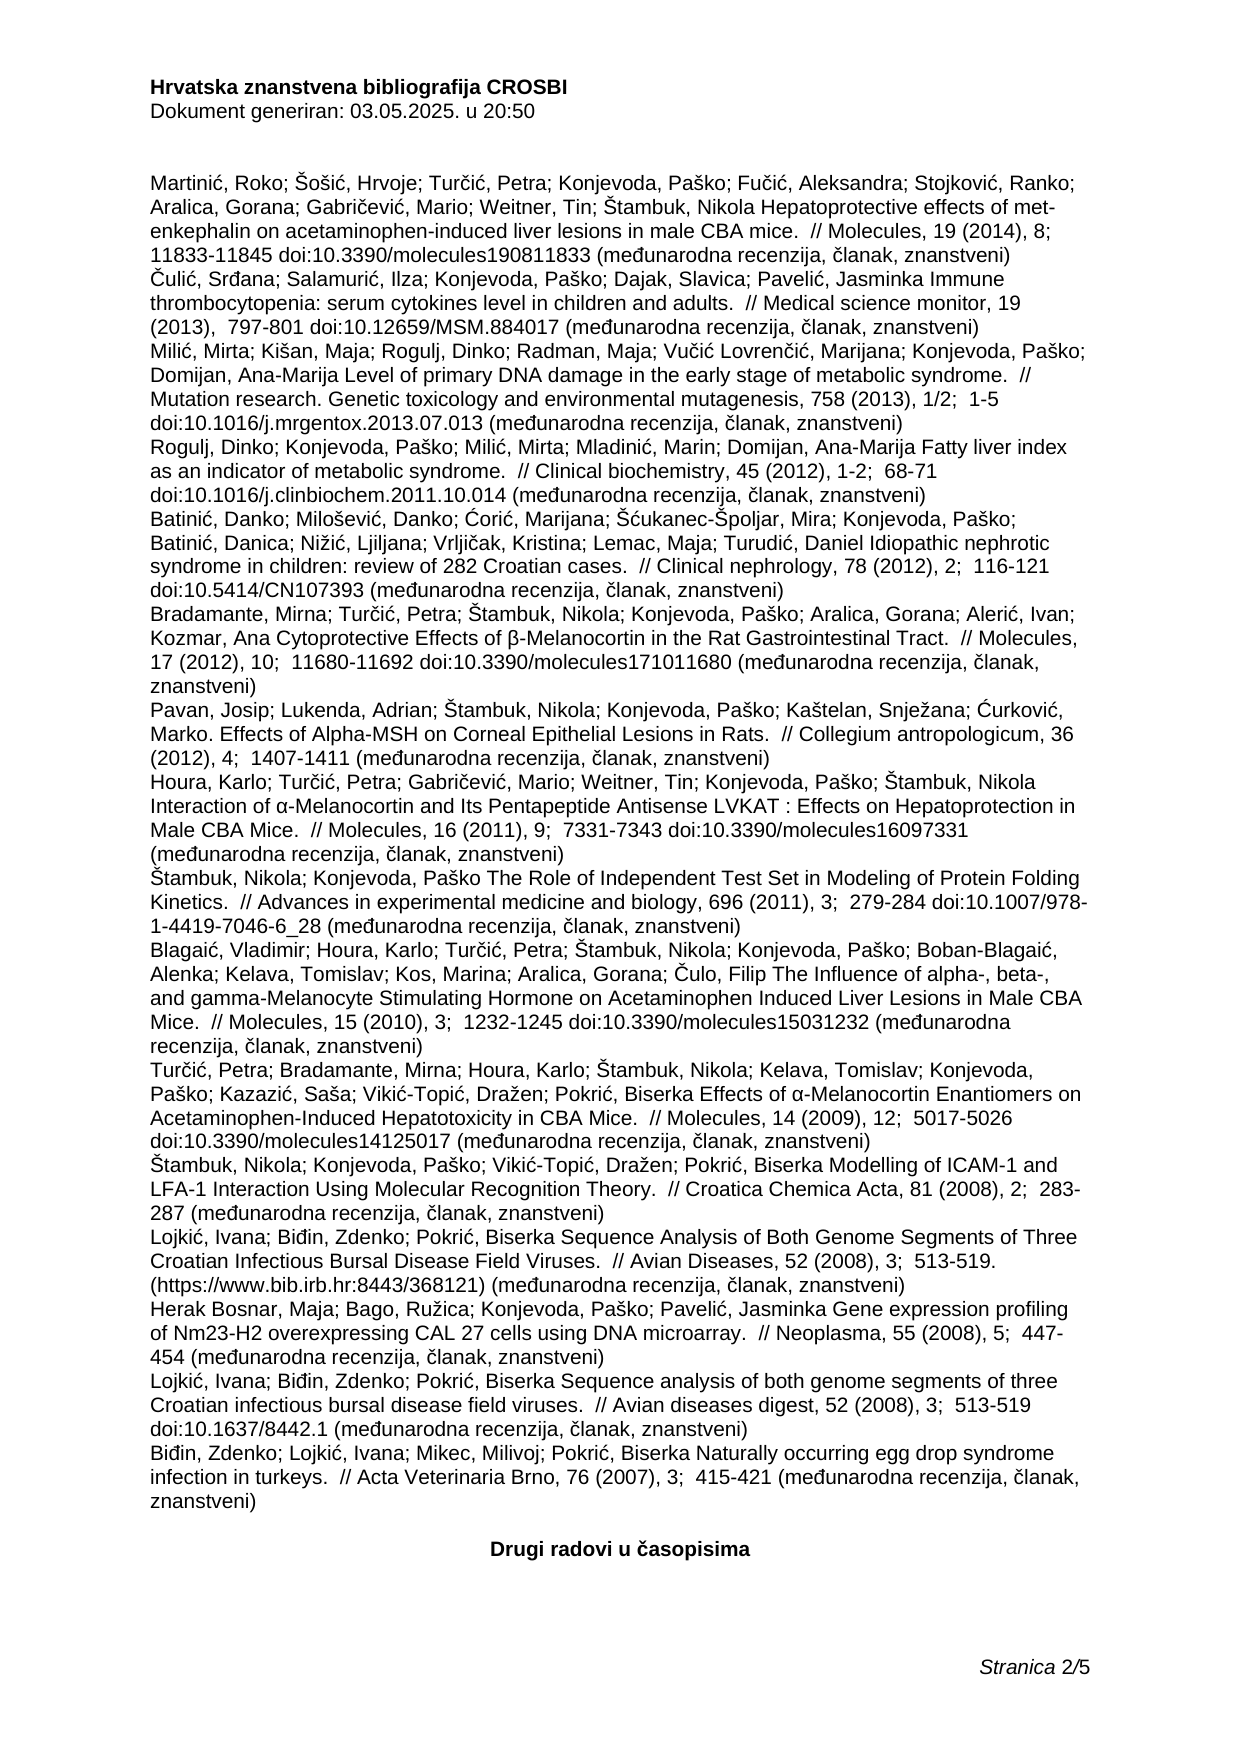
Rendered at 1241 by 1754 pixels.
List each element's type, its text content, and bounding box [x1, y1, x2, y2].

text Bradamante, Mirna; Turčić, Petra; Štambuk, Nikola; Konjevoda, Paško; Aralica, Gorana; Alerić, Ivan; Kozmar, Ana [150, 602, 1090, 698]
text Lojkić, Ivana; Biđin, Zdenko; Pokrić, Biserka [150, 1225, 1090, 1297]
text Štambuk, Nikola; Konjevoda, Paško; Vikić-Topić, Dražen; Pokrić, Biserka [150, 1153, 1090, 1225]
text Turčić, Petra; Bradamante, Mirna; Houra, Karlo; Štambuk, Nikola; Kelava, Tomislav; Konjevoda, Paško; Kazazić, Saša; Vikić-Topić, Dražen; Pokrić, Biserka [150, 1057, 1090, 1153]
text Herak Bosnar, Maja; Bago, Ružica; Konjevoda, Paško; Pavelić, Jasminka [150, 1297, 1090, 1369]
text Rogulj, Dinko; Konjevoda, Paško; Milić, Mirta; Mladinić, Marin; Domijan, Ana-Marija [150, 434, 1090, 506]
text Houra, Karlo; Turčić, Petra; Gabričević, Mario; Weitner, Tin; Konjevoda, Paško; Štambuk, Nikola [150, 770, 1090, 866]
text Batinić, Danko; Milošević, Danko; Ćorić, Marijana; Šćukanec-Špoljar, Mira; Konjevoda, Paško; Batinić, Danica; Nižić, Ljiljana; Vrljičak, Kristina; Lemac, Maja; Turudić, Daniel [150, 506, 1090, 602]
text Lojkić, Ivana; Biđin, Zdenko; Pokrić, Biserka [150, 1369, 1090, 1441]
text Čulić, Srđana; Salamurić, Ilza; Konjevoda, Paško; Dajak, Slavica; Pavelić, Jasminka [150, 267, 1090, 339]
text Milić, Mirta; Kišan, Maja; Rogulj, Dinko; Radman, Maja; Vučić Lovrenčić, Marijana; Konjevoda, Paško; Domijan, Ana-Marija [150, 339, 1090, 434]
text Martinić, Roko; Šošić, Hrvoje; Turčić, Petra; Konjevoda, Paško; Fučić, Aleksandra; Stojković, Ranko; Aralica, Gorana; Gabričević, Mario; Weitner, Tin; Štambuk, Nikola [150, 171, 1090, 267]
subtitle Drugi radovi u časopisima [150, 1537, 1090, 1561]
text Pavan, Josip; Lukenda, Adrian; Štambuk, Nikola; Konjevoda, Paško; Kaštelan, Snježana; Ćurković, Marko. [150, 698, 1090, 770]
text Štambuk, Nikola; Konjevoda, Paško [150, 866, 1090, 938]
text Biđin, Zdenko; Lojkić, Ivana; Mikec, Milivoj; Pokrić, Biserka [150, 1441, 1090, 1513]
text Blagaić, Vladimir; Houra, Karlo; Turčić, Petra; Štambuk, Nikola; Konjevoda, Paško; Boban-Blagaić, Alenka; Kelava, Tomislav; Kos, Marina; Aralica, Gorana; Čulo, Filip [150, 938, 1090, 1057]
